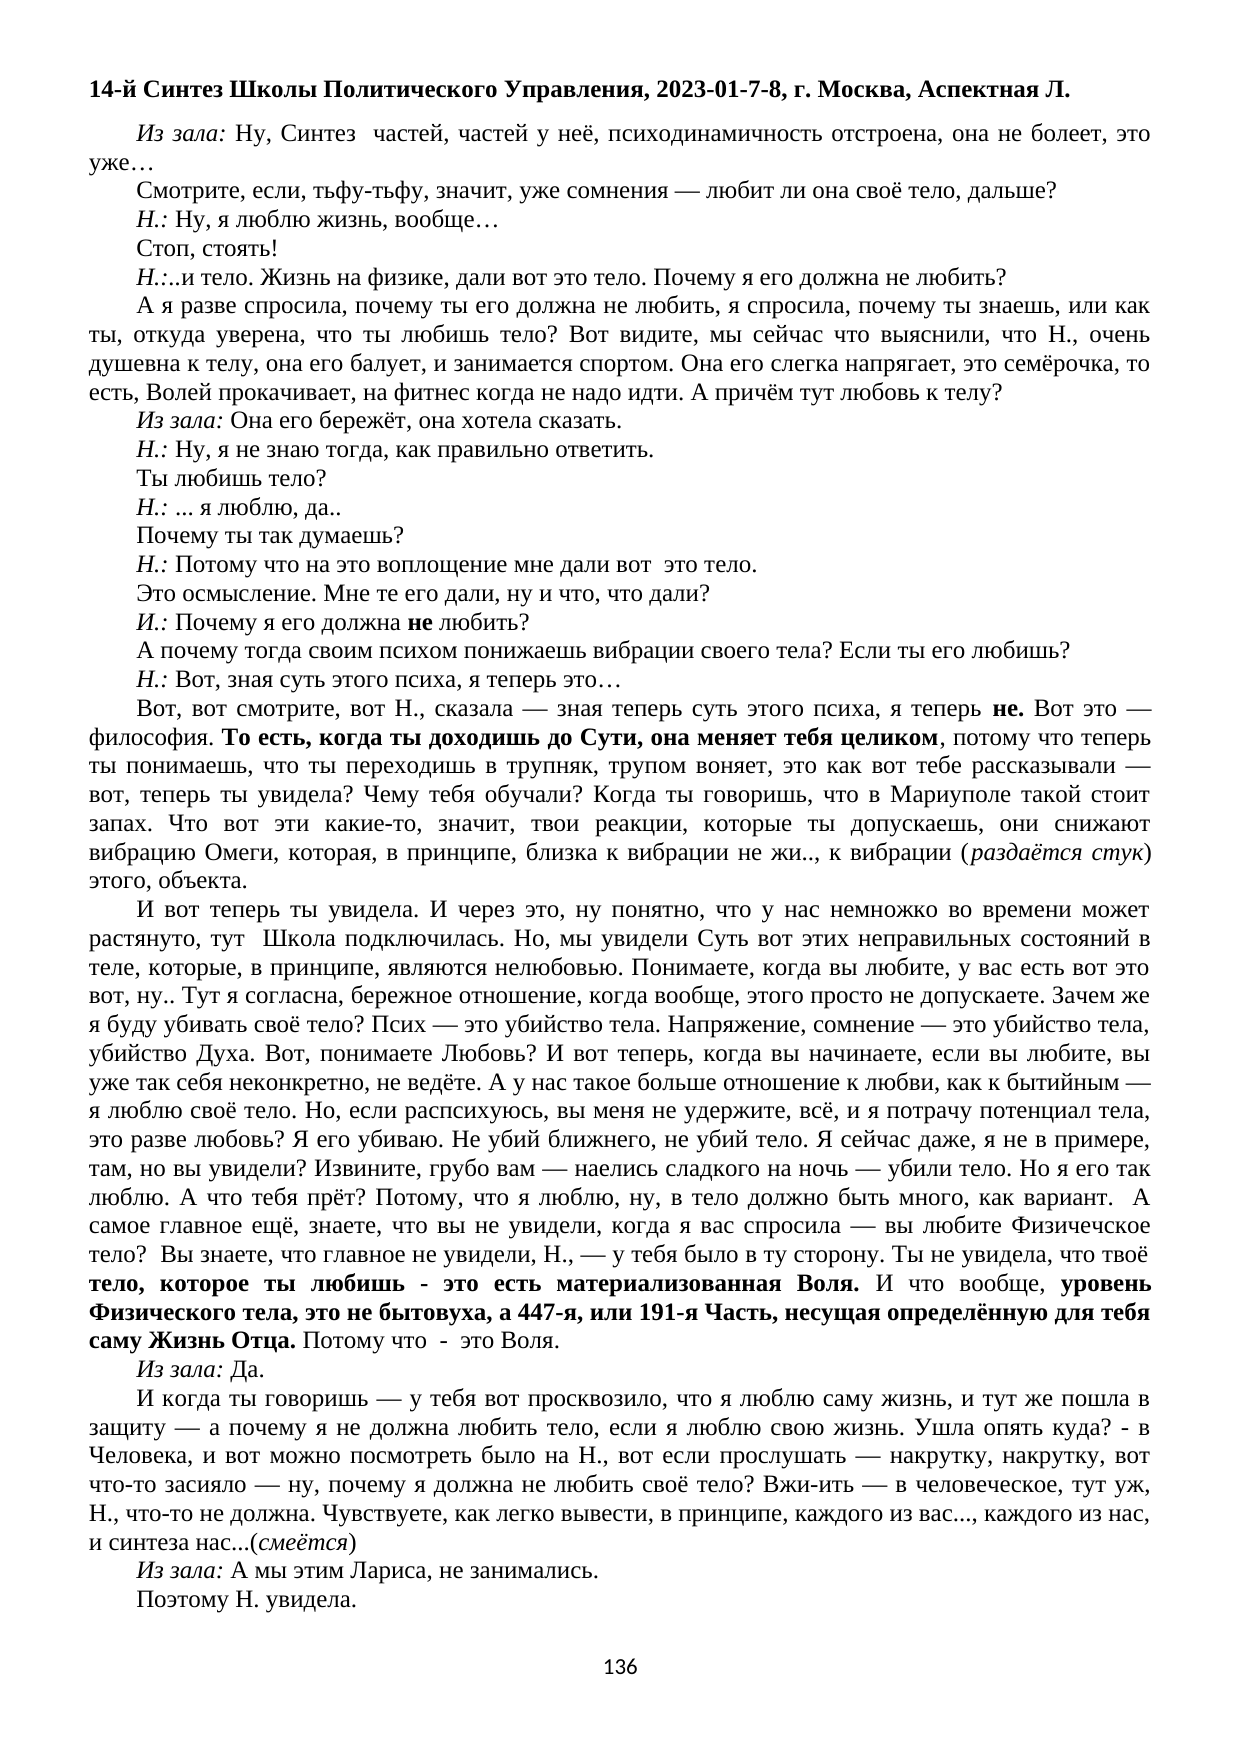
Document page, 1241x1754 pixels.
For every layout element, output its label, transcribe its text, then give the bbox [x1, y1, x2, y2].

text Смотрите, если, тьфу-тьфу, значит, уже сомнения — любит ли она своё тело, дальше? [89, 176, 1152, 204]
text Ты любишь тело? [89, 463, 1152, 492]
text Из зала: Она его бережёт, она хотела сказать. [89, 406, 1152, 434]
text И вот теперь ты увидела. И через это, ну понятно, что у нас немножко во времени может растянуто, тут Школа подключилась. Но, мы увидели Суть вот этих неправильных состояний в теле, которые, в принципе, являются нелюбовью. Понимаете, когда вы любите, у вас есть вот это вот, ну.. Тут я согласна, бережное отношение, когда вообще, этого просто не допускаете. Зачем же я буду убивать своё тело? Псих — это убийство тела. Напряжение, сомнение — это убийство тела, убийство Духа. Вот, понимаете Любовь? И вот теперь, когда вы начинаете, если вы любите, вы уже так себя неконкретно, не ведёте. А у нас такое больше отношение к любви, как к бытийным — я люблю своё тело. Но, если распсихуюсь, вы меня не удержите, всё, и я потрачу потенциал тела, это разве любовь? Я его убиваю. Не убий ближнего, не убий тело. Я сейчас даже, я не в примере, там, но вы увидели? Извините, грубо вам — наелись сладкого на ночь — убили тело. Но я его так люблю. А что тебя прёт? Потому, что я люблю, ну, в тело должно быть много, как вариант. А самое главное ещё, знаете, что вы не увидели, когда я вас спросила — вы любите Физичечское тело? Вы знаете, что главное не увидели, Н., — у тебя было в ту сторону. Ты не увидела, что твоё тело, которое ты любишь - это есть материализованная Воля. И что вообще, уровень Физического тела, это не бытовуха, а 447-я, или 191-я Часть, несущая определённую для тебя саму Жизнь Отца. Потому что - это Воля. [89, 894, 1152, 1354]
text А почему тогда своим психом понижаешь вибрации своего тела? Если ты его любишь? [89, 636, 1152, 664]
text Вот, вот смотрите, вот Н., сказала — зная теперь суть этого психа, я теперь не. Вот это — философия. То есть, когда ты доходишь до Сути, она меняет тебя целиком, потому что теперь ты понимаешь, что ты переходишь в трупняк, трупом воняет, это как вот тебе рассказывали — вот, теперь ты увидела? Чему тебя обучали? Когда ты говоришь, что в Мариуполе такой стоит запах. Что вот эти какие-то, значит, твои реакции, которые ты допускаешь, они снижают вибрацию Омеги, которая, в принципе, близка к вибрации не жи.., к вибрации (раздаётся стук) этого, объекта. [89, 693, 1152, 894]
text Из зала: Ну, Синтез частей, частей у неё, психодинамичность отстроена, она не болеет, это уже… [89, 118, 1152, 176]
text Н.: Потому что на это воплощение мне дали вот это тело. [89, 549, 1152, 578]
text Н.: Ну, я люблю жизнь, вообще… [89, 204, 1152, 233]
text Из зала: Да. [89, 1354, 1152, 1383]
text Н.: Вот, зная суть этого психа, я теперь это… [89, 664, 1152, 693]
text А я разве спросила, почему ты его должна не любить, я спросила, почему ты знаешь, или как ты, откуда уверена, что ты любишь тело? Вот видите, мы сейчас что выяснили, что Н., очень душевна к телу, она его балует, и занимается спортом. Она его слегка напрягает, это семёрочка, то есть, Волей прокачивает, на фитнес когда не надо идти. А причём тут любовь к телу? [89, 291, 1152, 406]
text Н.:..и тело. Жизнь на физике, дали вот это тело. Почему я его должна не любить? [89, 262, 1152, 291]
text Стоп, стоять! [89, 233, 1152, 262]
text И.: Почему я его должна не любить? [89, 607, 1152, 636]
text И когда ты говоришь — у тебя вот просквозило, что я люблю саму жизнь, и тут же пошла в защиту — а почему я не должна любить тело, если я люблю свою жизнь. Ушла опять куда? - в Человека, и вот можно посмотреть было на Н., вот если прослушать — накрутку, накрутку, вот что-то засияло — ну, почему я должна не любить своё тело? Вжи-ить — в человеческое, тут уж, Н., что-то не должна. Чувствуете, как легко вывести, в принципе, каждого из вас..., каждого из нас, и синтеза нас...(смеётся) [89, 1383, 1152, 1556]
text Поэтому Н. увидела. [89, 1584, 1152, 1613]
text Почему ты так думаешь? [89, 521, 1152, 549]
text Н.: ... я люблю, да.. [89, 492, 1152, 521]
text Из зала: А мы этим Лариса, не занимались. [89, 1556, 1152, 1584]
text Н.: Ну, я не знаю тогда, как правильно ответить. [89, 434, 1152, 463]
text Это осмысление. Мне те его дали, ну и что, что дали? [89, 578, 1152, 607]
